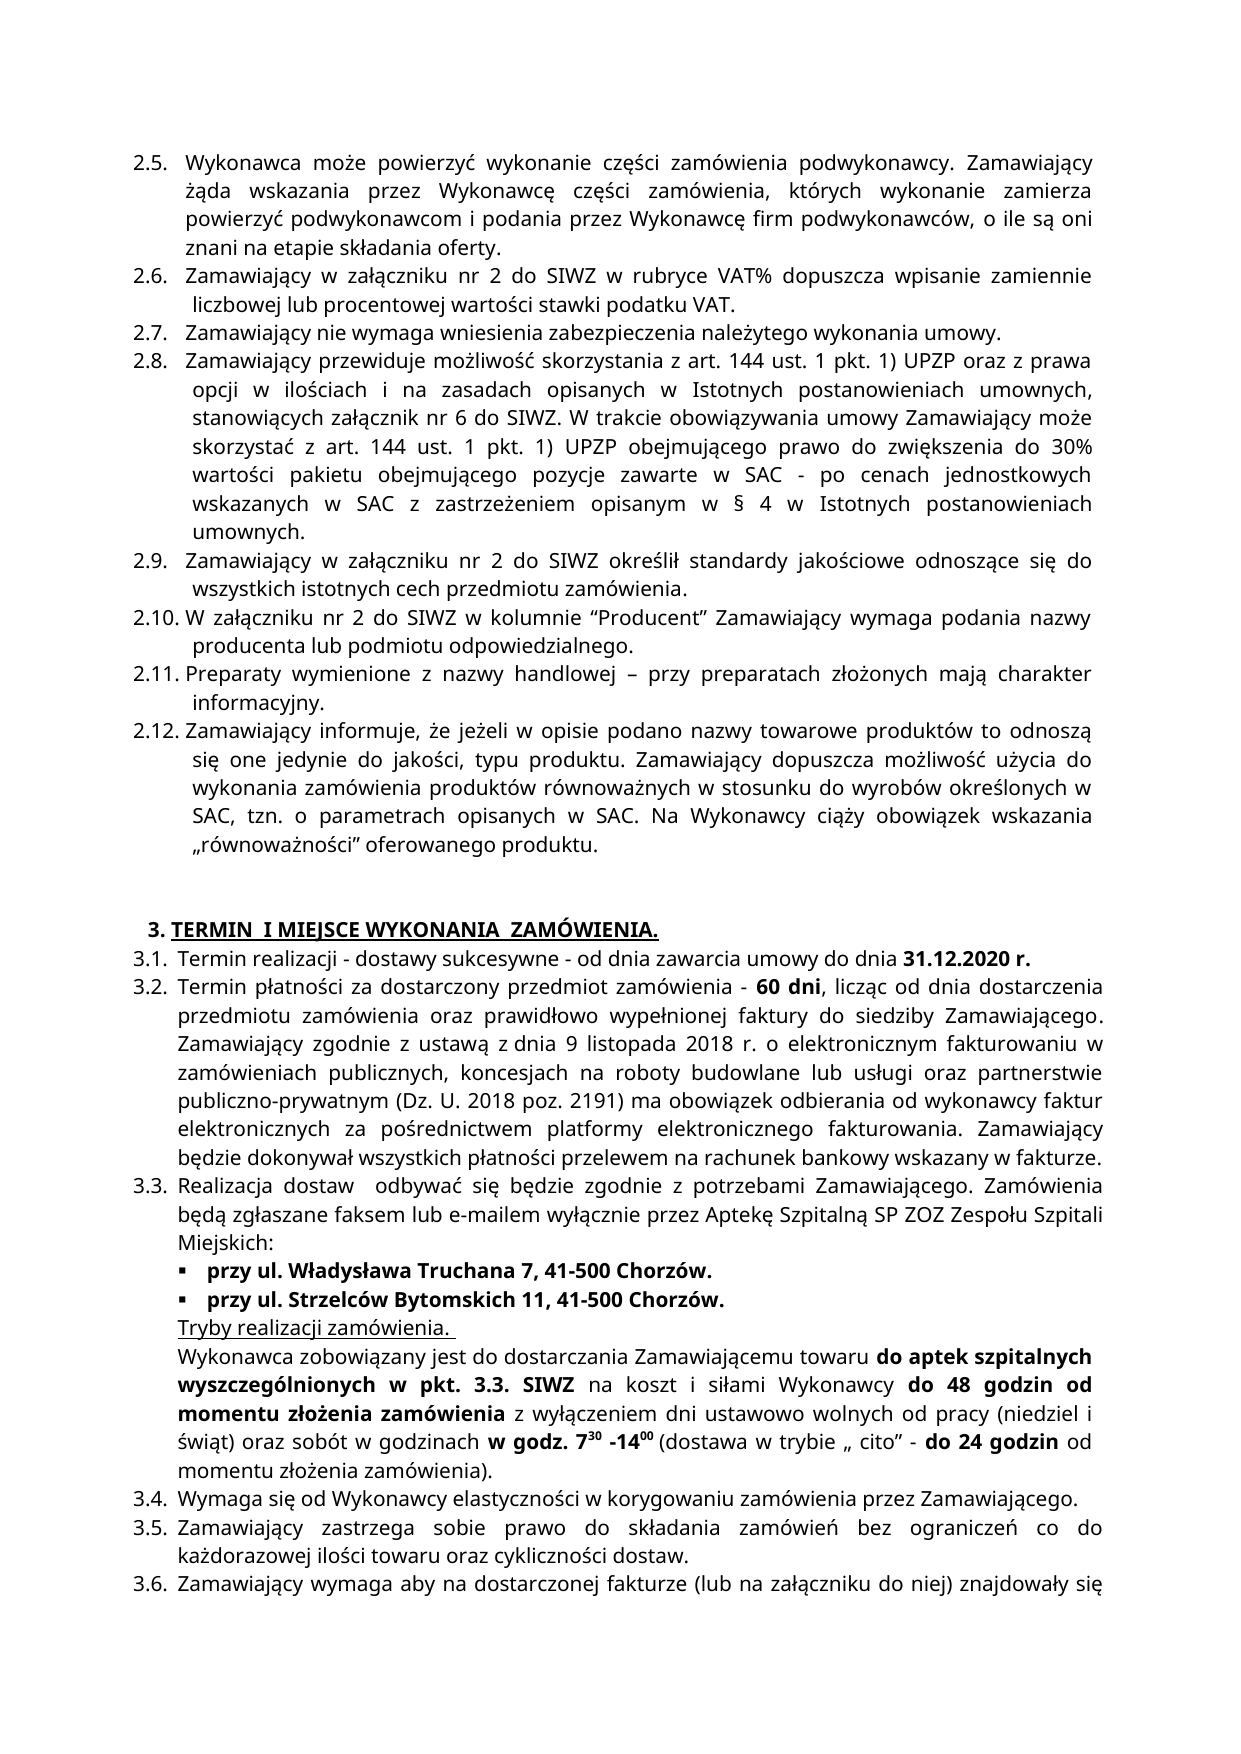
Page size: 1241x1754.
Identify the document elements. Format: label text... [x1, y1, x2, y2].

text Wykonawca zobowiązany jest do dostarczania Zamawiającemu towaru do aptek szpitalnych wyszczególnionych w pkt. 3.3. SIWZ na koszt i siłami Wykonawcy do 48 godzin od momentu złożenia zamówienia z wyłączeniem dni ustawowo wolnych od pracy (niedziel i świąt) oraz sobót w godzinach w godz. 730 -1400 (dostawa w trybie „ cito” - do 24 godzin od momentu złożenia zamówienia). [177, 1342, 1093, 1484]
list przy ul. Władysława Truchana 7, 41-500 Chorzów. [177, 1257, 1104, 1285]
list Termin płatności za dostarczony przedmiot zamówienia - 60 dni, licząc od dnia dostarczenia przedmiotu zamówienia oraz prawidłowo wypełnionej faktury do siedziby Zamawiającego. Zamawiający zgodnie z ustawą z dnia 9 listopada 2018 r. o elektronicznym fakturowaniu w zamówieniach publicznych, koncesjach na roboty budowlane lub usługi oraz partnerstwie publiczno-prywatnym (Dz. U. 2018 poz. 2191) ma obowiązek odbierania od wykonawcy faktur elektronicznych za pośrednictwem platformy elektronicznego fakturowania. Zamawiający będzie dokonywał wszystkich płatności przelewem na rachunek bankowy wskazany w fakturze. [133, 972, 1104, 1171]
list Wykonawca może powierzyć wykonanie części zamówienia podwykonawcy. Zamawiający żąda wskazania przez Wykonawcę części zamówienia, których wykonanie zamierza powierzyć podwykonawcom i podania przez Wykonawcę firm podwykonawców, o ile są oni znani na etapie składania oferty. [133, 148, 1093, 261]
list Realizacja dostaw odbywać się będzie zgodnie z potrzebami Zamawiającego. Zamówienia będą zgłaszane faksem lub e-mailem wyłącznie przez Aptekę Szpitalną SP ZOZ Zespołu Szpitali Miejskich: [133, 1171, 1104, 1257]
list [133, 1569, 1104, 1598]
list Zamawiający zastrzega sobie prawo do składania zamówień bez ograniczeń co do każdorazowej ilości towaru oraz cykliczności dostaw. [133, 1513, 1104, 1569]
list Zamawiający informuje, że jeżeli w opisie podano nazwy towarowe produktów to odnoszą się one jedynie do jakości, typu produktu. Zamawiający dopuszcza możliwość użycia do wykonania zamówienia produktów równoważnych w stosunku do wyrobów określonych w SAC, tzn. o parametrach opisanych w SAC. Na Wykonawcy ciąży obowiązek wskazania „równoważności” oferowanego produktu. [133, 716, 1093, 858]
list Zamawiający przewiduje możliwość skorzystania z art. 144 ust. 1 pkt. 1) UPZP oraz z prawa opcji w ilościach i na zasadach opisanych w Istotnych postanowieniach umownych, stanowiących załącznik nr 6 do SIWZ. W trakcie obowiązywania umowy Zamawiający może skorzystać z art. 144 ust. 1 pkt. 1) UPZP obejmującego prawo do zwiększenia do 30% wartości pakietu obejmującego pozycje zawarte w SAC - po cenach jednostkowych wskazanych w SAC z zastrzeżeniem opisanym w § 4 w Istotnych postanowieniach umownych. [133, 347, 1093, 546]
list Zamawiający w załączniku nr 2 do SIWZ w rubryce VAT% dopuszcza wpisanie zamiennie liczbowej lub procentowej wartości stawki podatku VAT. [133, 261, 1093, 318]
list W załączniku nr 2 do SIWZ w kolumnie “Producent” Zamawiający wymaga podania nazwy producenta lub podmiotu odpowiedzialnego. [133, 603, 1093, 659]
list Wymaga się od Wykonawcy elastyczności w korygowaniu zamówienia przez Zamawiającego. [133, 1484, 1104, 1513]
list Zamawiający w załączniku nr 2 do SIWZ określił standardy jakościowe odnoszące się do wszystkich istotnych cech przedmiotu zamówienia. [133, 546, 1093, 603]
list Zamawiający nie wymaga wniesienia zabezpieczenia należytego wykonania umowy. [133, 318, 1093, 347]
list przy ul. Strzelców Bytomskich 11, 41-500 Chorzów. [177, 1285, 1104, 1313]
list Termin realizacji - dostawy sukcesywne - od dnia zawarcia umowy do dnia 31.12.2020 r. [133, 944, 1104, 972]
list Preparaty wymienione z nazwy handlowej – przy preparatach złożonych mają charakter informacyjny. [133, 659, 1093, 716]
text 3. TERMIN I MIEJSCE WYKONANIA ZAMÓWIENIA. [148, 915, 1093, 944]
text Tryby realizacji zamówienia. [177, 1313, 1104, 1342]
